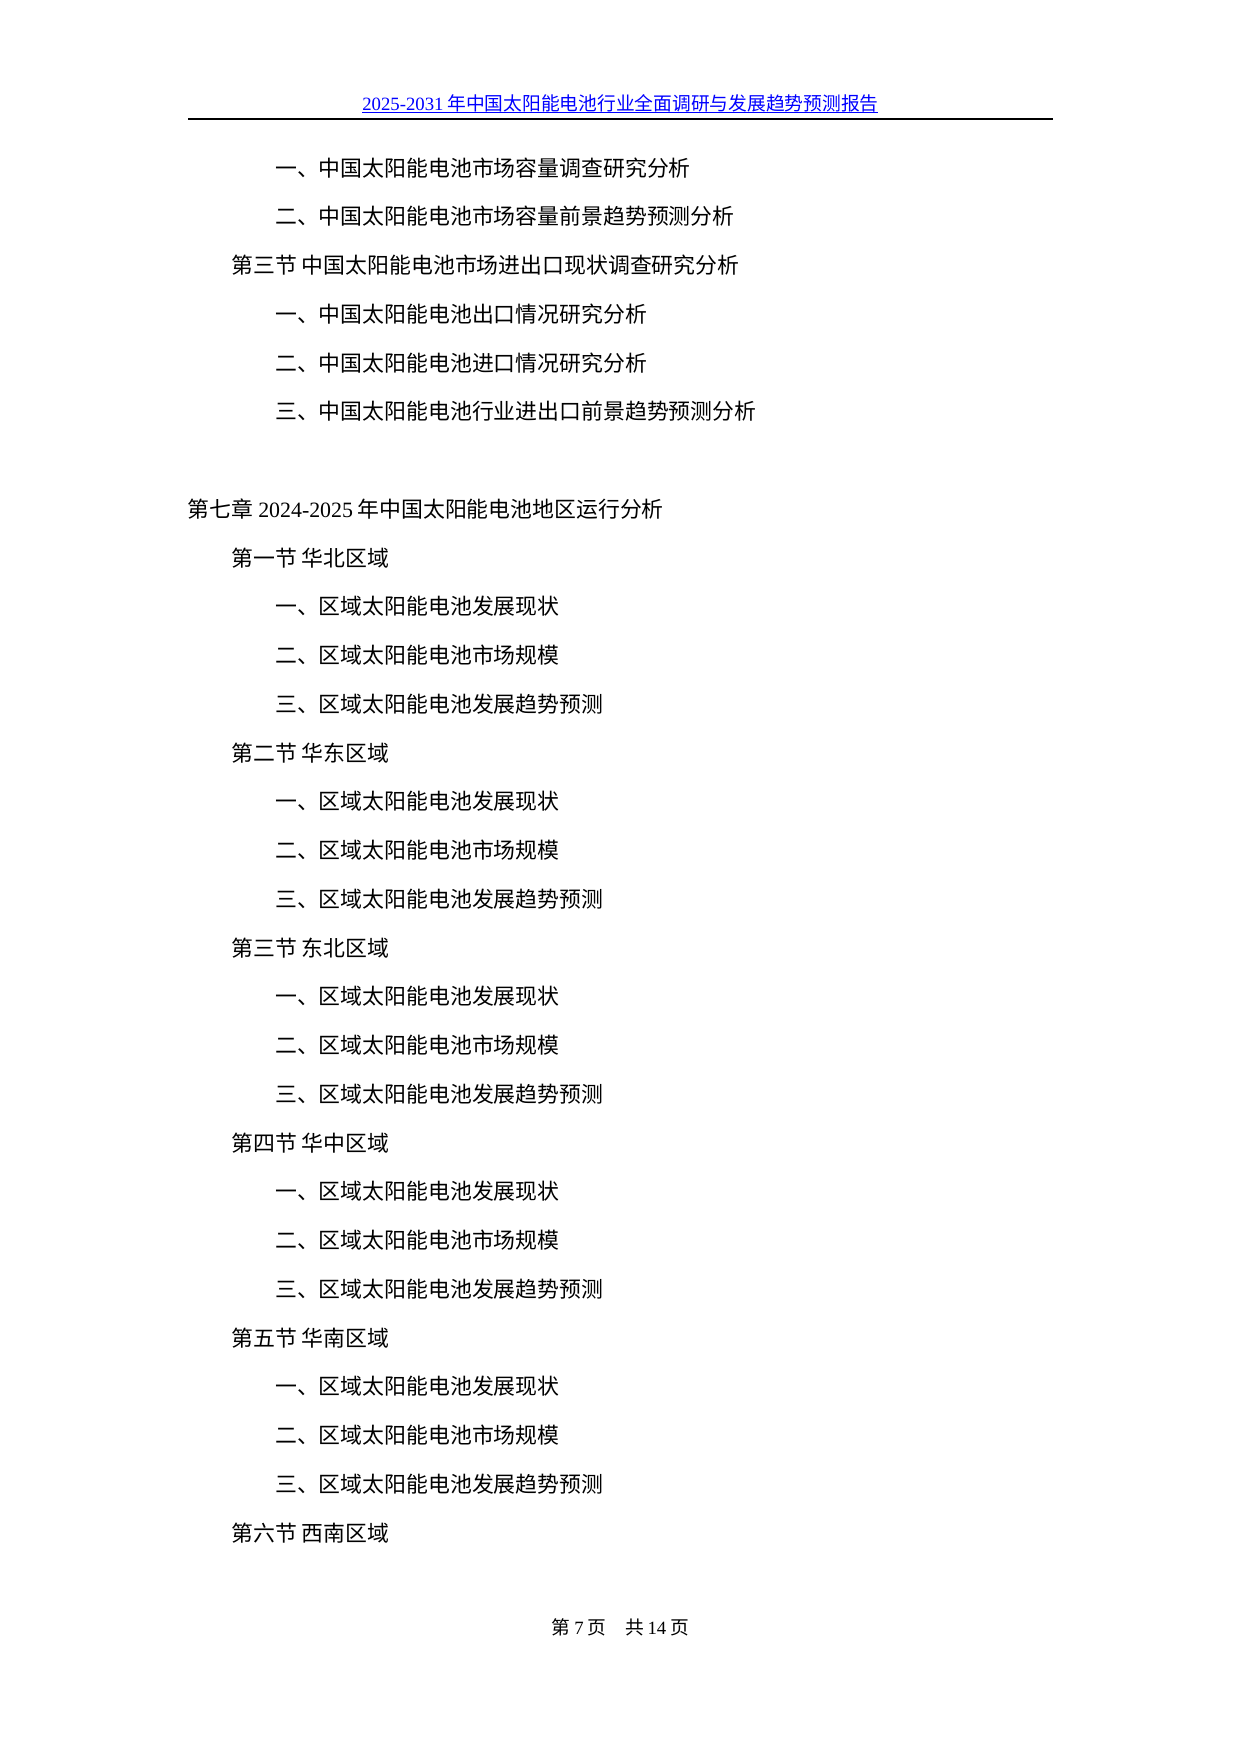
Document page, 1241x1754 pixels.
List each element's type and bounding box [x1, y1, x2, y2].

text [187, 150, 1053, 1548]
